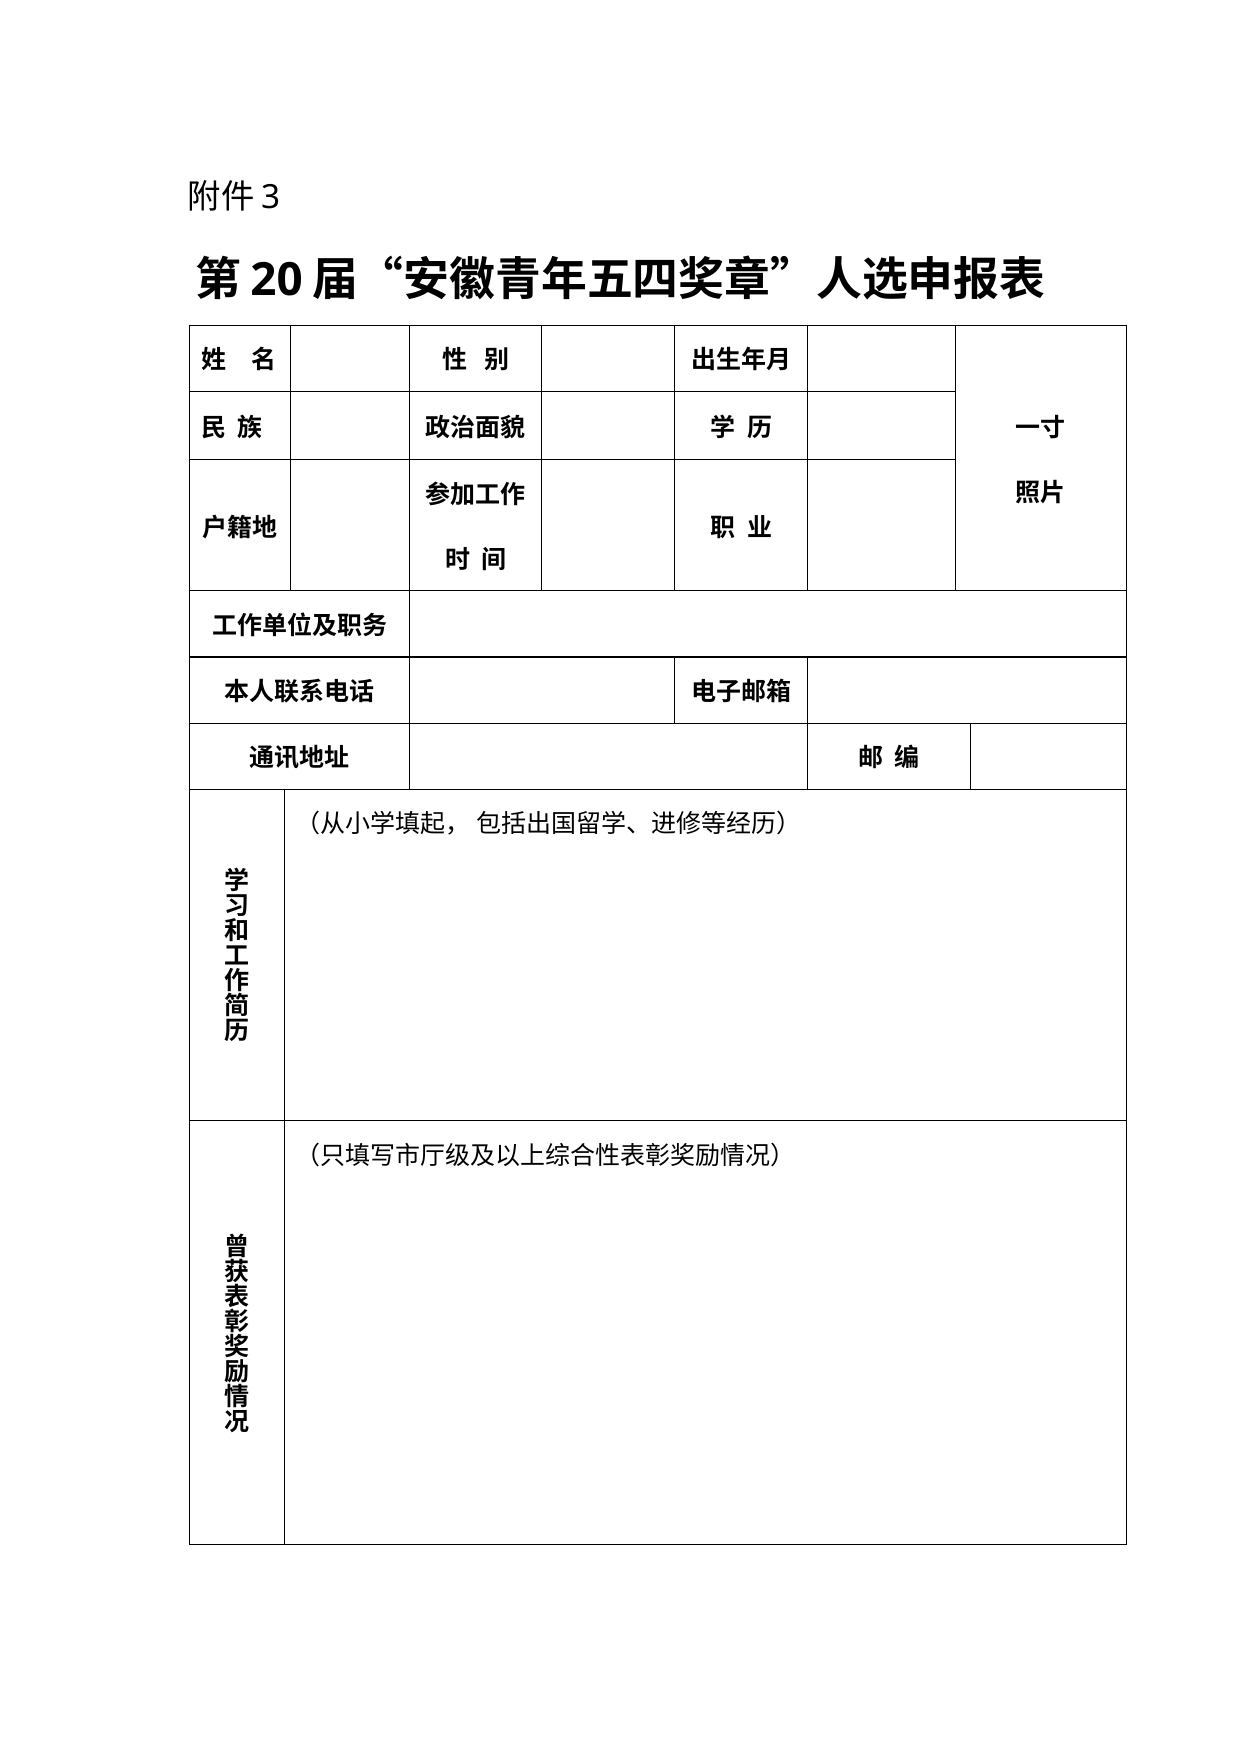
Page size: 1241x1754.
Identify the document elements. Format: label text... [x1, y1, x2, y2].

table_cell 曾获表彰奖励情况 [190, 1121, 284, 1544]
table_cell 户籍地 [190, 460, 290, 590]
text 第20届“安徽青年五四奖章”人选申报表 [187, 227, 1053, 324]
table_header [542, 326, 674, 391]
table_cell 通讯地址 [190, 724, 409, 788]
table_cell 本人联系电话 [190, 658, 409, 722]
table_cell [542, 460, 674, 590]
table_cell [410, 724, 807, 788]
table_cell [410, 591, 1126, 656]
table_cell 学习和工作简历 [190, 790, 284, 1120]
table_header [291, 326, 409, 391]
text 附件3 [187, 162, 1053, 227]
table_cell [808, 460, 955, 590]
table_header 一寸 照片 [956, 326, 1126, 590]
table_cell [808, 658, 1126, 722]
table_header 姓 名 [190, 326, 290, 391]
table_cell [291, 460, 409, 590]
table_cell 电子邮箱 [675, 658, 807, 722]
table_cell 政治面貌 [410, 392, 541, 459]
table_cell [410, 658, 674, 722]
table_cell 邮 编 [808, 724, 970, 788]
table_cell （只填写市厅级及以上综合性表彰奖励情况） [285, 1121, 1126, 1544]
table_cell 职 业 [675, 460, 807, 590]
table_header 性 别 [410, 326, 541, 391]
table_cell 民 族 [190, 392, 290, 459]
table_cell [542, 392, 674, 459]
table_cell [291, 392, 409, 459]
table_cell 参加工作时 间 [410, 460, 541, 590]
table_cell 工作单位及职务 [190, 591, 409, 656]
table_header 出生年月 [675, 326, 807, 391]
table_cell [971, 724, 1126, 788]
table_cell [808, 392, 955, 459]
table_cell 学 历 [675, 392, 807, 459]
table_cell （从小学填起， 包括出国留学、进修等经历） [285, 790, 1126, 1120]
table_header [808, 326, 955, 391]
